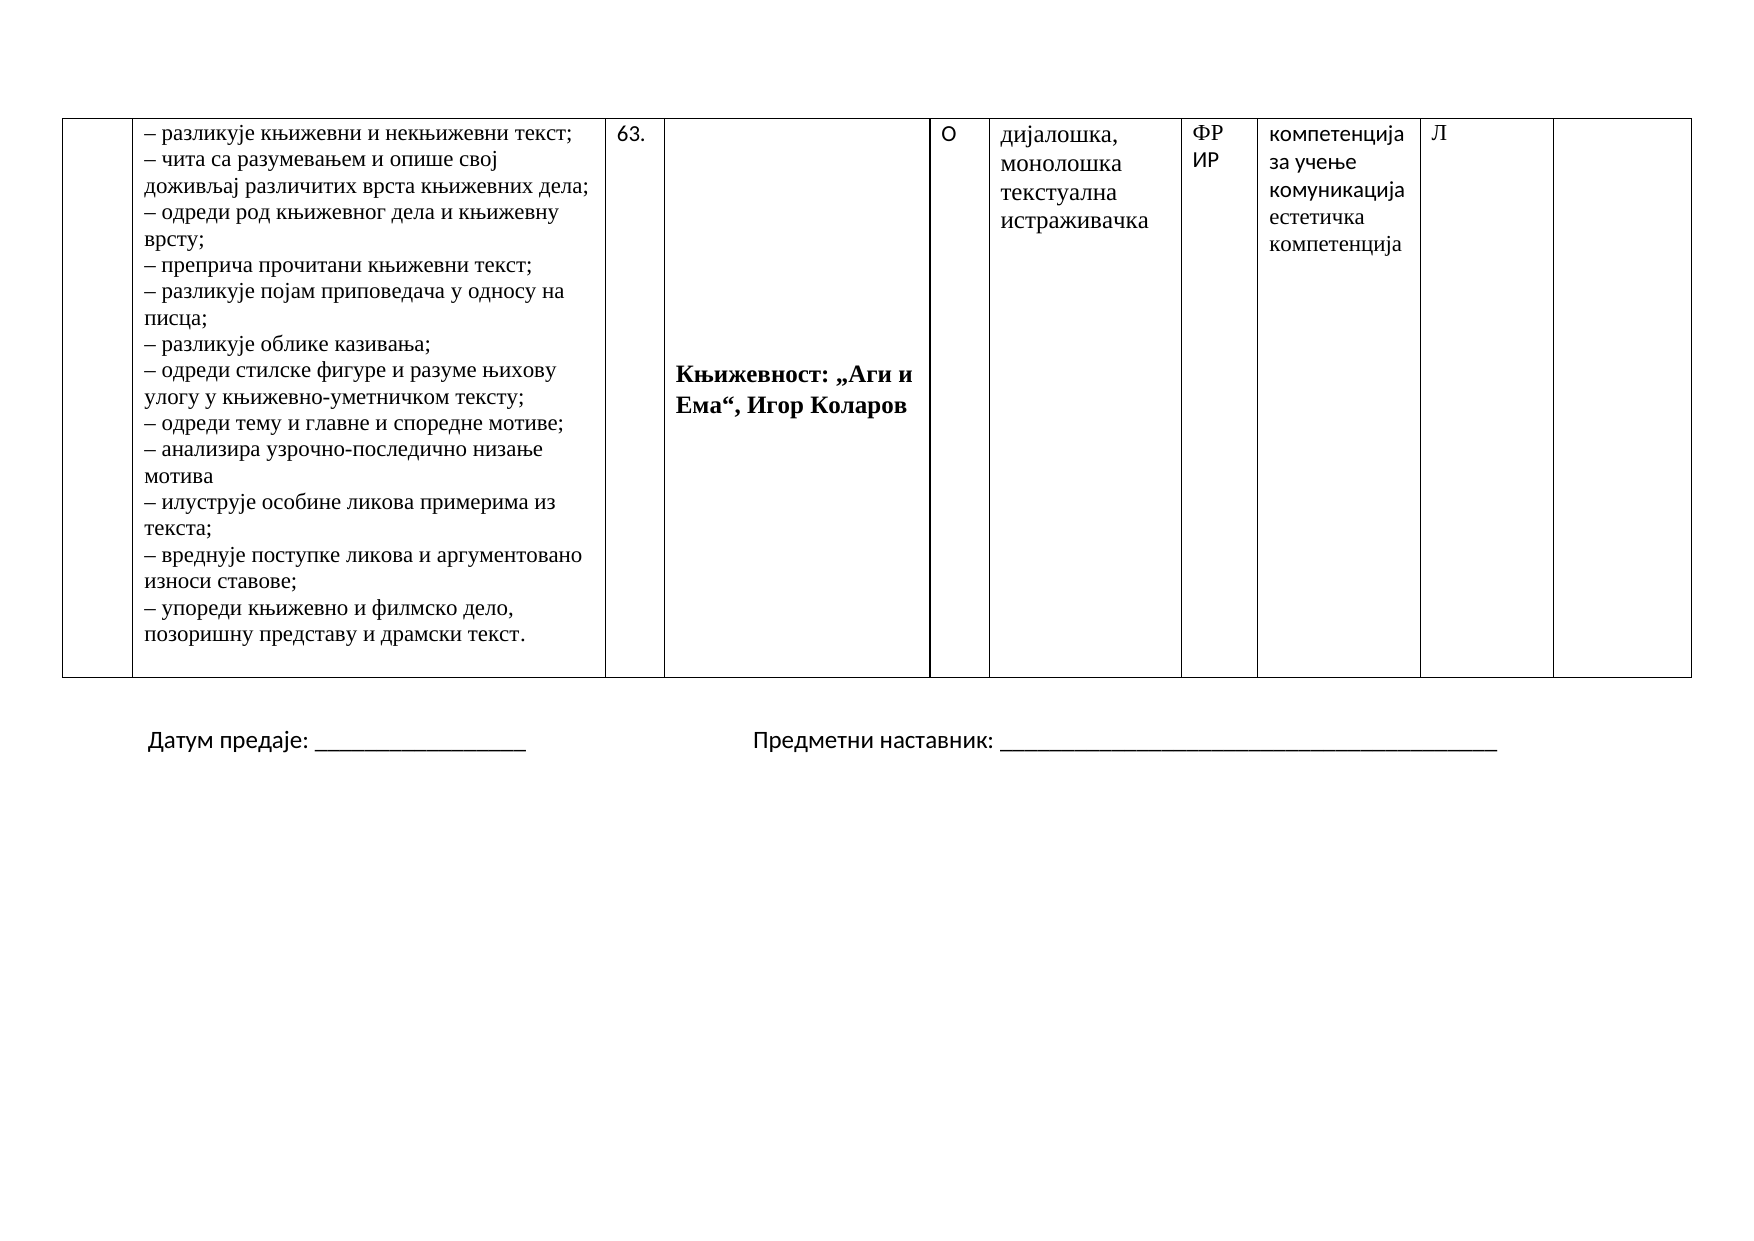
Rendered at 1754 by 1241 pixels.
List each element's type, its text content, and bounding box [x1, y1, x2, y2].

table_cell 63. [606, 119, 664, 677]
table_cell О [931, 119, 989, 677]
table_cell [63, 119, 132, 677]
text Датум предаје: _________________ Предметни наставник: ________________________________________ [148, 725, 1606, 755]
table_cell компетенција за учење комуникација естетичка компетенција [1258, 119, 1420, 677]
table_cell дијалошка, монолошка текстуална истраживачка [990, 119, 1181, 677]
table_cell – разликује књижевни и некњижевни текст; – чита са разумевањем и опише свој доживљај различитих врста књижевних дела; – одреди род књижевног дела и књижевну врсту; – преприча прочитани књижевни текст; – разликује појам приповедача у односу на писца; – разликује облике казивања; – одреди стилске фигуре и разуме њихову улогу у књижевно-уметничком тексту; – одреди тему и главне и споредне мотиве; – анализира узрочно-последично низање мотива – илуструје особине ликова примерима из текста; – вреднује поступке ликова и аргументовано износи ставове; – упореди књижевно и филмско дело, позоришну представу и драмски текст. [133, 119, 605, 677]
table_cell Л [1421, 119, 1553, 677]
table_cell Књижевност: „Аги и Ема“, Игор Коларов [665, 119, 929, 677]
table_cell [1554, 119, 1691, 677]
table_cell ФР ИР [1182, 119, 1257, 677]
